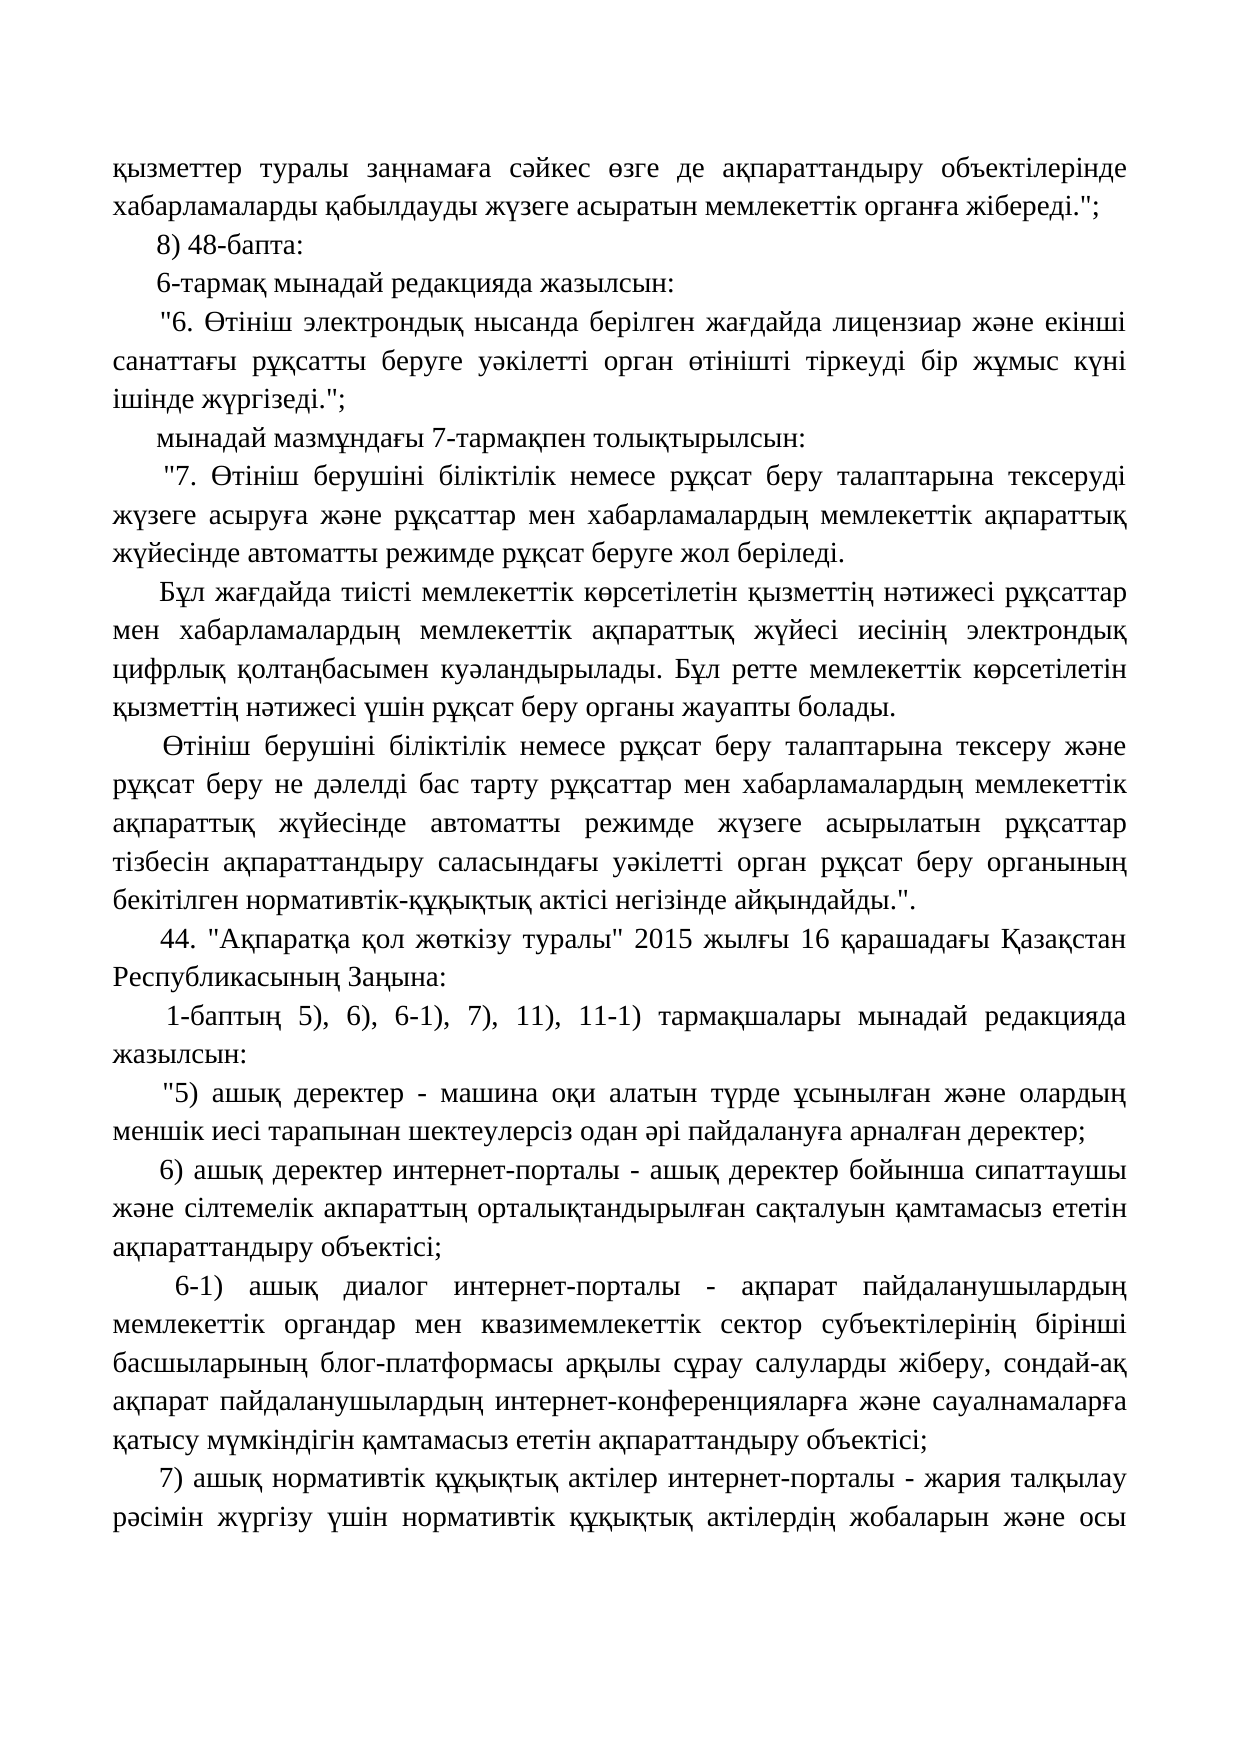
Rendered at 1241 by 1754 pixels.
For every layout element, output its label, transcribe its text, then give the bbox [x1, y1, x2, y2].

text мынадай мазмұндағы 7-тармақпен толықтырылсын: [112, 420, 1128, 453]
text 6) ашық деректер интернет-порталы - ашық деректер бойынша сипаттаушы және сілтемелік акпараттың орталықтандырылған сақталуын қамтамасыз ететін ақпараттандыру объектісі; [112, 1152, 1128, 1263]
text 6-тармақ мынадай редакцияда жазылсын: [112, 266, 1128, 299]
text 44. "Ақпаратқа қол жөткізу туралы" 2015 жылғы 16 қарашадағы Қазақстан Республикасының Заңына: [112, 921, 1128, 993]
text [112, 1460, 1128, 1532]
text Өтініш берушіні біліктілік немесе рұқсат беру талаптарына тексеру және рұқсат беру не дәлелді бас тарту рұқсаттар мен хабарламалардың мемлекеттік ақпараттық жүйесінде автоматты режимде жүзеге асырылатын рұқсаттар тізбесін ақпараттандыру саласындағы уәкілетті орган рұқсат беру органының бекітілген нормативтік-құқықтық актісі негізінде айқындайды.". [112, 728, 1128, 916]
text "5) ашық деректер - машина оқи алатын түрде ұсынылған және олардың меншік иесі тарапынан шектеулерсіз одан әрі пайдалануға арналған деректер; [112, 1075, 1128, 1147]
text 1-баптың 5), 6), 6-1), 7), 11), 11-1) тармақшалары мынадай редакцияда жазылсын: [112, 998, 1128, 1070]
text 6-1) ашық диалог интернет-порталы - ақпарат пайдаланушылардың мемлекеттік органдар мен квазимемлекеттік сектор субъектілерінің бірінші басшыларының блог-платформасы арқылы сұрау салуларды жіберу, сондай-ақ ақпарат пайдаланушылардың интернет-конференцияларға және сауалнамаларға қатысу мүмкіндігін қамтамасыз ететін ақпараттандыру объектісі; [112, 1268, 1128, 1455]
text Бұл жағдайда тиісті мемлекеттік көрсетілетін қызметтің нәтижесі рұқсаттар мен хабарламалардың мемлекеттік ақпараттық жүйесі иесінің электрондық цифрлық қолтаңбасымен куәландырылады. Бұл ретте мемлекеттік көрсетілетін қызметтің нәтижесі үшін рұқсат беру органы жауапты болады. [112, 574, 1128, 723]
text "6. Өтініш электрондық нысанда берілген жағдайда лицензиар және екінші санаттағы рұқсатты беруге уәкілетті орган өтінішті тіркеуді бір жұмыс күні ішінде жүргізеді."; [112, 304, 1128, 415]
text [112, 150, 1128, 222]
text "7. Өтініш берушіні біліктілік немесе рұқсат беру талаптарына тексеруді жүзеге асыруға және рұқсаттар мен хабарламалардың мемлекеттік ақпараттық жүйесінде автоматты режимде рұқсат беруге жол беріледі. [112, 458, 1128, 569]
text 8) 48-бапта: [112, 227, 1128, 261]
